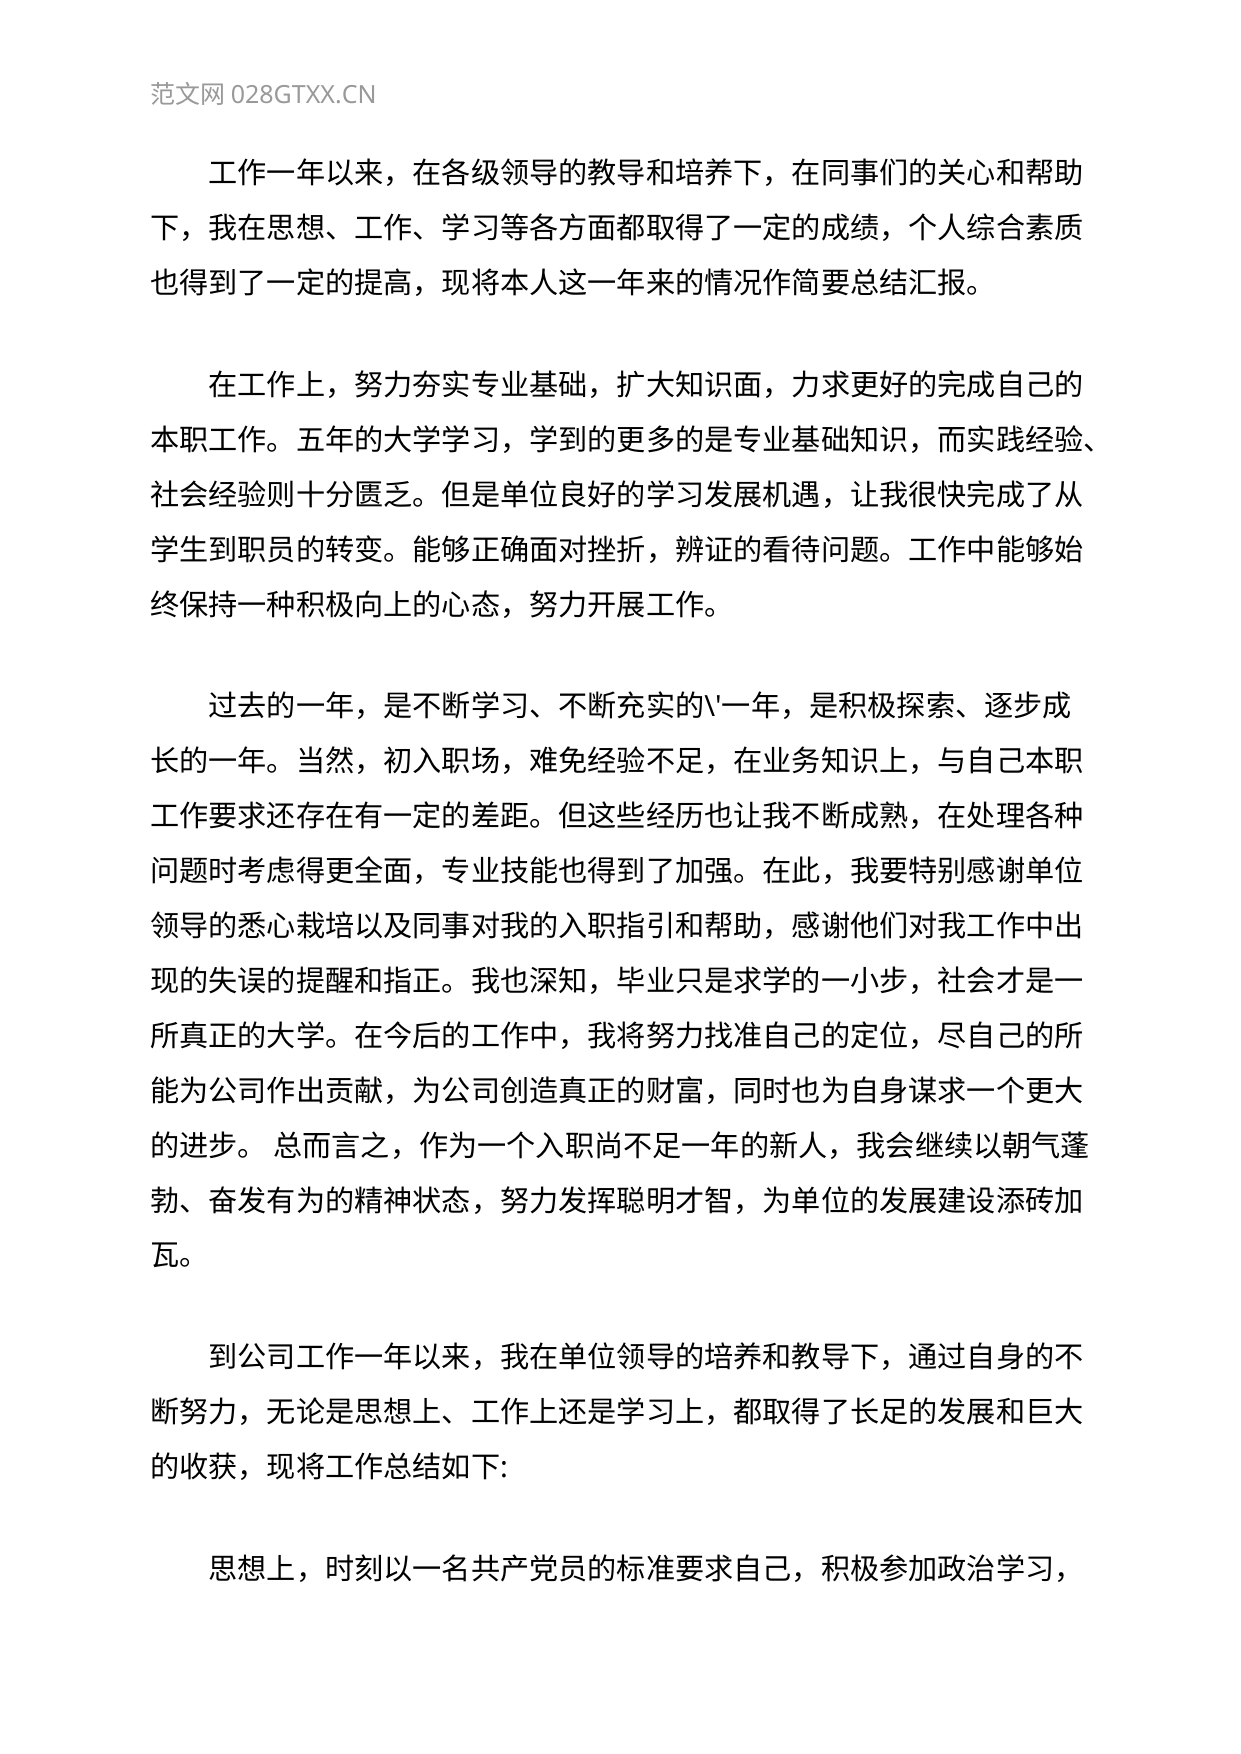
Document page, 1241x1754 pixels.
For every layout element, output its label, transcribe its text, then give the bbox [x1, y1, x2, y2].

text 过去的一年，是不断学习、不断充实的\'一年，是积极探索、逐步成长的一年。当然，初入职场，难免经验不足，在业务知识上，与自己本职工作要求还存在有一定的差距。但这些经历也让我不断成熟，在处理各种问题时考虑得更全面，专业技能也得到了加强。在此，我要特别感谢单位领导的悉心栽培以及同事对我的入职指引和帮助，感谢他们对我工作中出现的失误的提醒和指正。我也深知，毕业只是求学的一小步，社会才是一所真正的大学。在今后的工作中，我将努力找准自己的定位，尽自己的所能为公司作出贡献，为公司创造真正的财富，同时也为自身谋求一个更大的进步。 总而言之，作为一个入职尚不足一年的新人，我会继续以朝气蓬勃、奋发有为的精神状态，努力发挥聪明才智，为单位的发展建设添砖加瓦。 [150, 683, 1090, 1274]
text 到公司工作一年以来，我在单位领导的培养和教导下，通过自身的不断努力，无论是思想上、工作上还是学习上，都取得了长足的发展和巨大的收获，现将工作总结如下: [150, 1334, 1090, 1486]
text 工作一年以来，在各级领导的教导和培养下，在同事们的关心和帮助下，我在思想、工作、学习等各方面都取得了一定的成绩，个人综合素质也得到了一定的提高，现将本人这一年来的情况作简要总结汇报。 [150, 150, 1090, 302]
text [150, 1546, 1090, 1588]
text 在工作上，努力夯实专业基础，扩大知识面，力求更好的完成自己的本职工作。五年的大学学习，学到的更多的是专业基础知识，而实践经验、社会经验则十分匮乏。但是单位良好的学习发展机遇，让我很快完成了从学生到职员的转变。能够正确面对挫折，辨证的看待问题。工作中能够始终保持一种积极向上的心态，努力开展工作。 [150, 362, 1090, 623]
